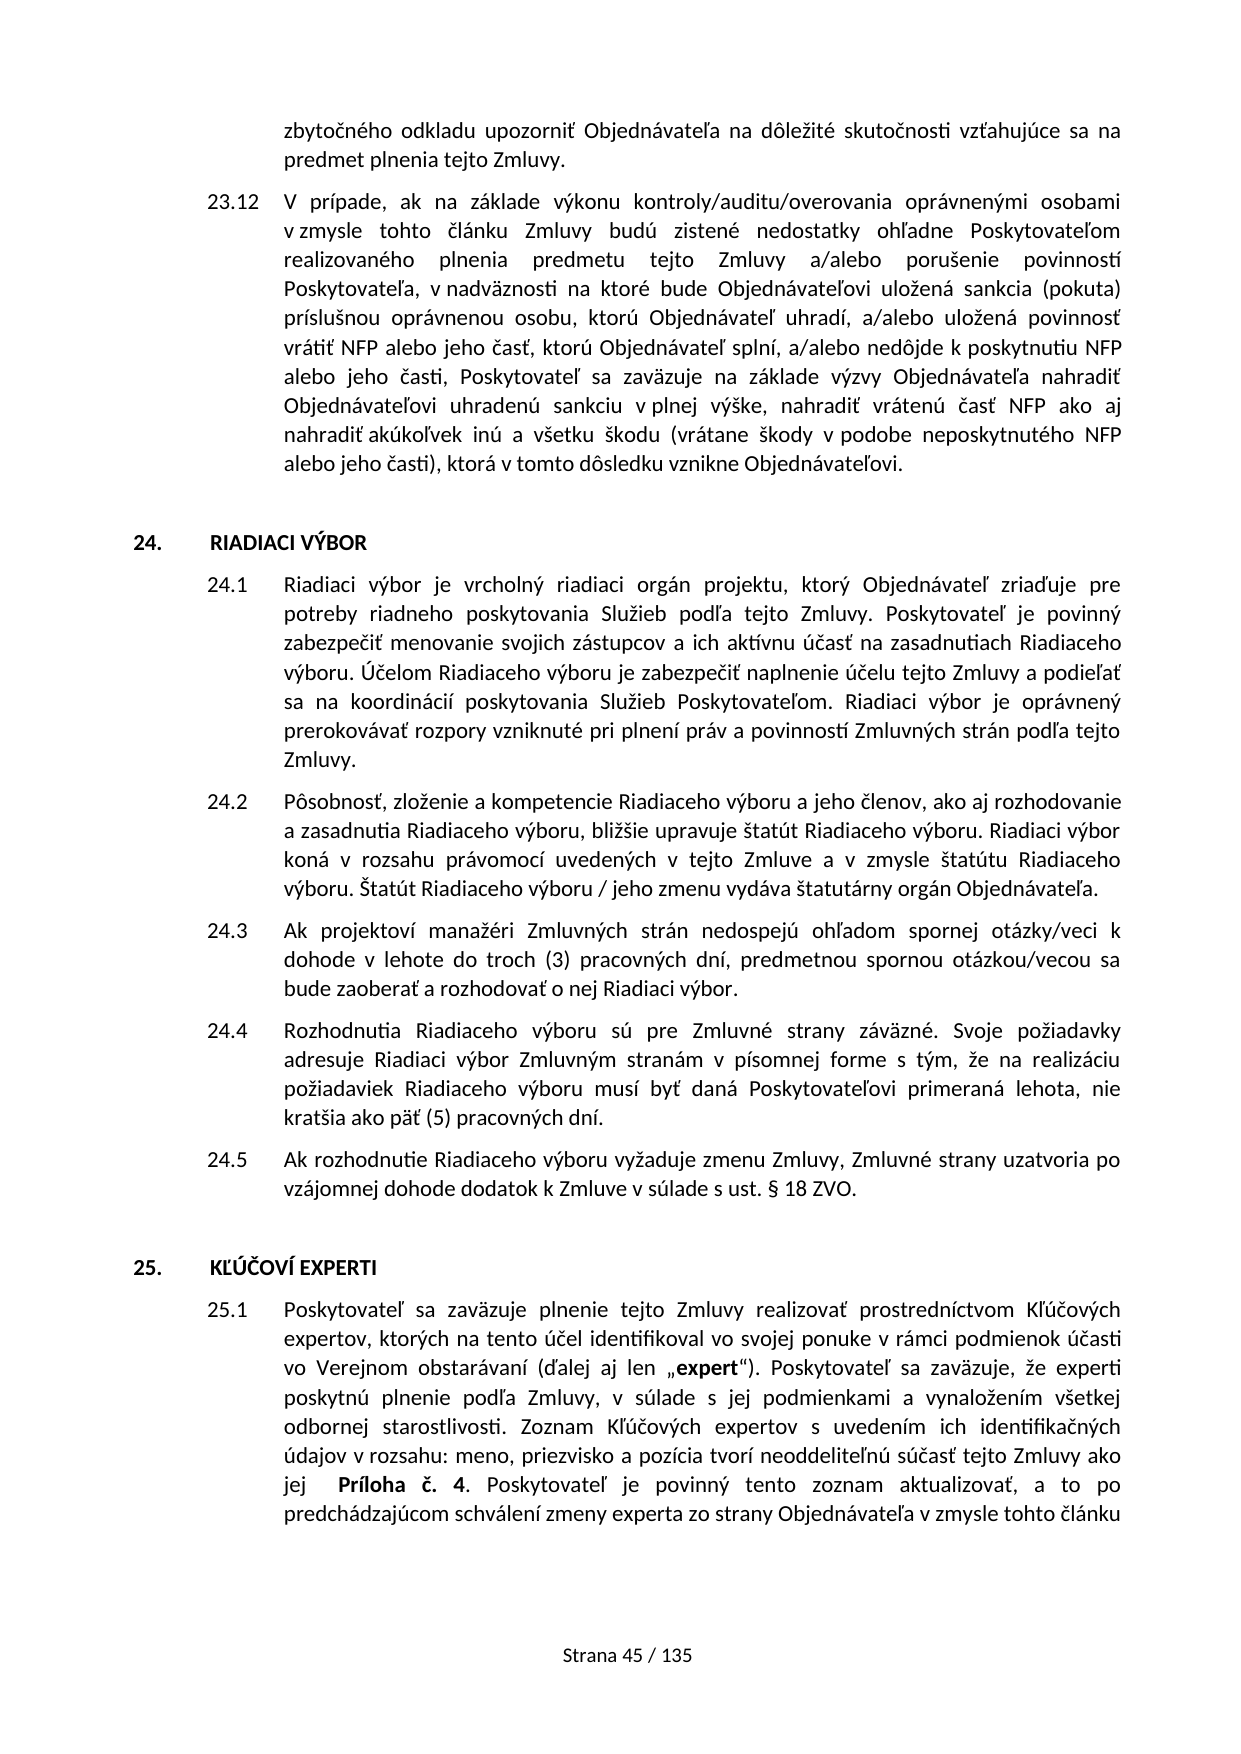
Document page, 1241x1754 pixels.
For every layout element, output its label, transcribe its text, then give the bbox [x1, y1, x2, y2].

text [207, 1294, 1122, 1527]
text RIADIACI VÝBOR [133, 527, 1122, 557]
text Ak rozhodnutie Riadiaceho výboru vyžaduje zmenu Zmluvy, Zmluvné strany uzatvoria po vzájomnej dohode dodatok k Zmluve v súlade s ust. § 18 ZVO. [207, 1144, 1122, 1202]
text KĽÚČOVÍ EXPERTI [133, 1252, 1122, 1282]
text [207, 115, 1122, 173]
text Rozhodnutia Riadiaceho výboru sú pre Zmluvné strany záväzné. Svoje požiadavky adresuje Riadiaci výbor Zmluvným stranám v písomnej forme s tým, že na realizáciu požiadaviek Riadiaceho výboru musí byť daná Poskytovateľovi primeraná lehota, nie kratšia ako päť (5) pracovných dní. [207, 1015, 1122, 1132]
text V prípade, ak na základe výkonu kontroly/auditu/overovania oprávnenými osobami v zmysle tohto článku Zmluvy budú zistené nedostatky ohľadne Poskytovateľom realizovaného plnenia predmetu tejto Zmluvy a/alebo porušenie povinností Poskytovateľa, v nadväznosti na ktoré bude Objednávateľovi uložená sankcia (pokuta) príslušnou oprávnenou osobu, ktorú Objednávateľ uhradí, a/alebo uložená povinnosť vrátiť NFP alebo jeho časť, ktorú Objednávateľ splní, a/alebo nedôjde k poskytnutiu NFP alebo jeho časti, Poskytovateľ sa zaväzuje na základe výzvy Objednávateľa nahradiť Objednávateľovi uhradenú sankciu v plnej výške, nahradiť vrátenú časť NFP ako aj nahradiť akúkoľvek inú a všetku škodu (vrátane škody v podobe neposkytnutého NFP alebo jeho časti), ktorá v tomto dôsledku vznikne Objednávateľovi. [207, 186, 1122, 477]
text Pôsobnosť, zloženie a kompetencie Riadiaceho výboru a jeho členov, ako aj rozhodovanie a zasadnutia Riadiaceho výboru, bližšie upravuje štatút Riadiaceho výboru. Riadiaci výbor koná v rozsahu právomocí uvedených v tejto Zmluve a v zmysle štatútu Riadiaceho výboru. Štatút Riadiaceho výboru / jeho zmenu vydáva štatutárny orgán Objednávateľa. [207, 786, 1122, 902]
text Riadiaci výbor je vrcholný riadiaci orgán projektu, ktorý Objednávateľ zriaďuje pre potreby riadneho poskytovania Služieb podľa tejto Zmluvy. Poskytovateľ je povinný zabezpečiť menovanie svojich zástupcov a ich aktívnu účasť na zasadnutiach Riadiaceho výboru. Účelom Riadiaceho výboru je zabezpečiť naplnenie účelu tejto Zmluvy a podieľať sa na koordinácií poskytovania Služieb Poskytovateľom. Riadiaci výbor je oprávnený prerokovávať rozpory vzniknuté pri plnení práv a povinností Zmluvných strán podľa tejto Zmluvy. [207, 569, 1122, 773]
text Ak projektoví manažéri Zmluvných strán nedospejú ohľadom spornej otázky/veci k dohode v lehote do troch (3) pracovných dní, predmetnou spornou otázkou/vecou sa bude zaoberať a rozhodovať o nej Riadiaci výbor. [207, 915, 1122, 1002]
